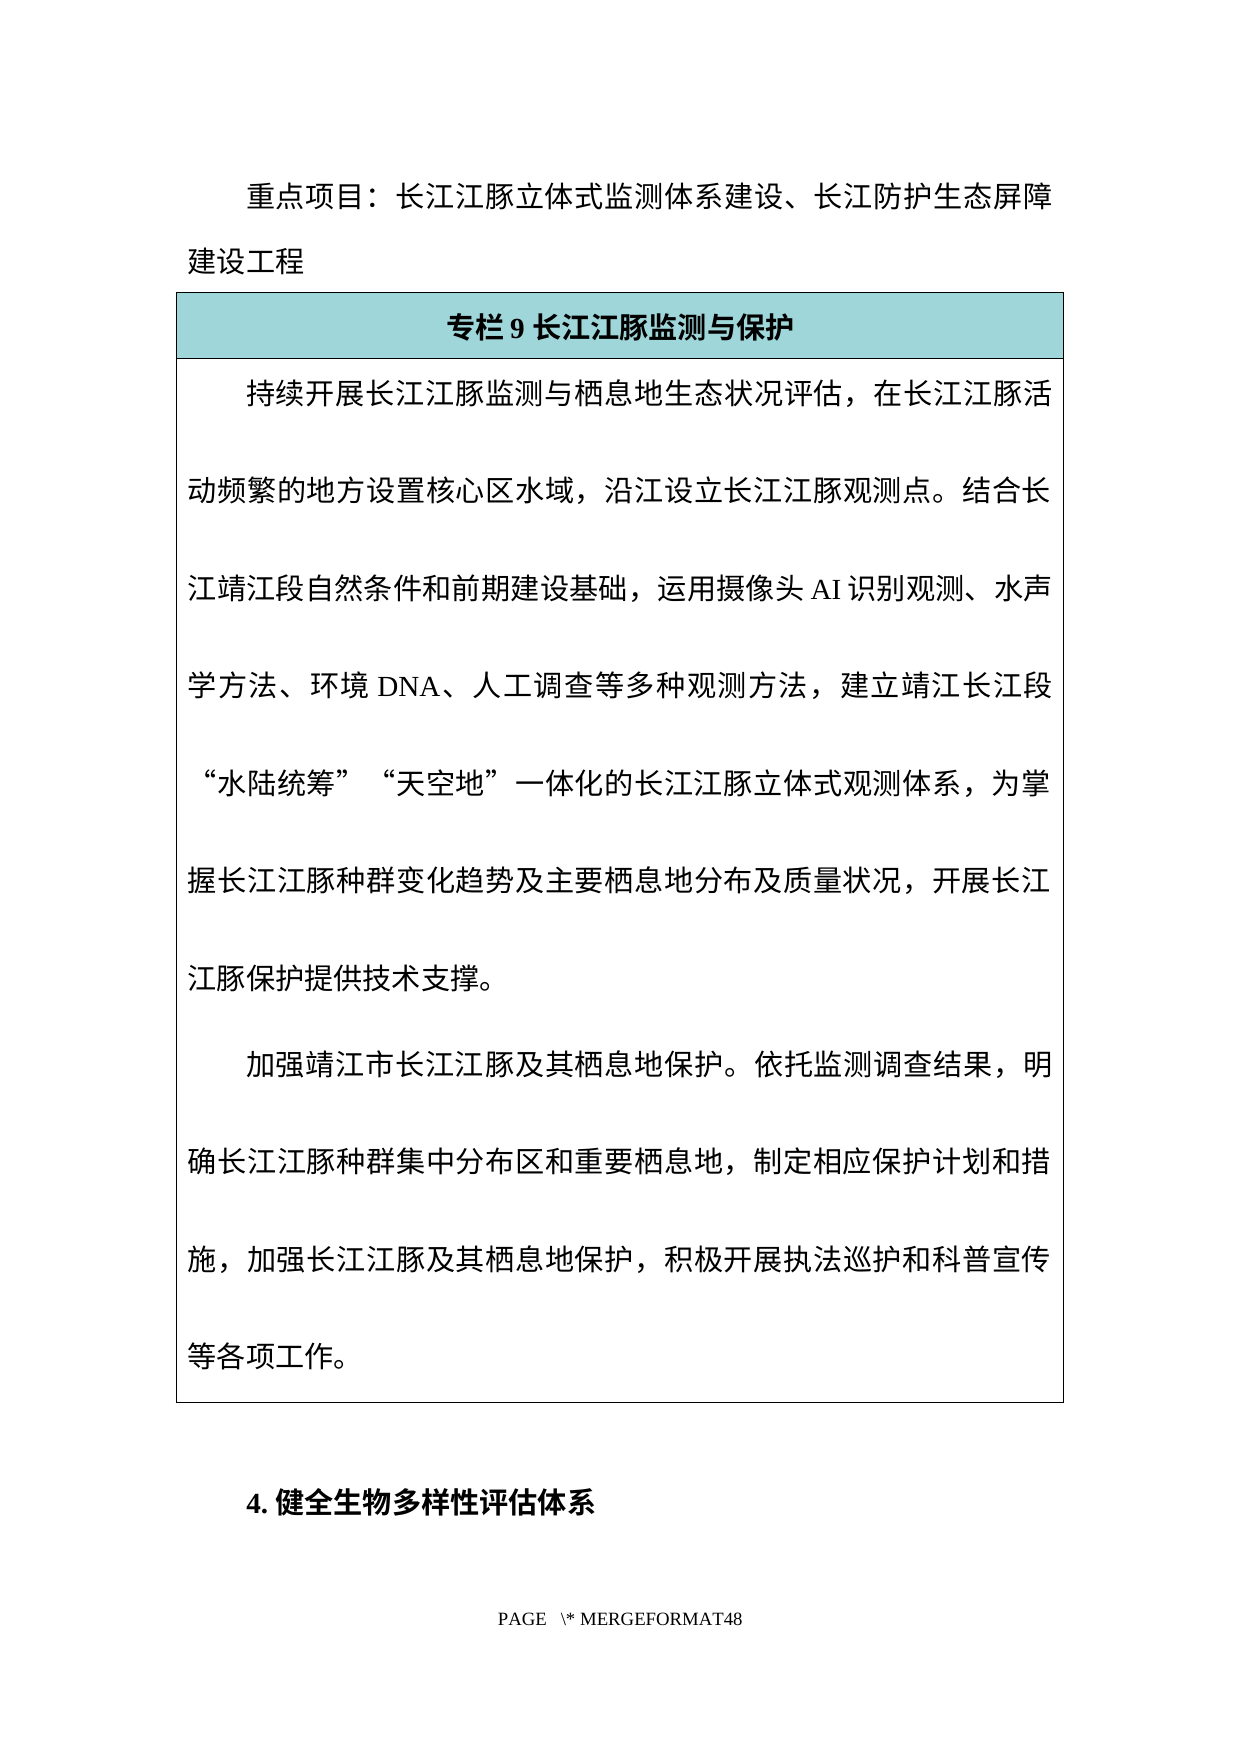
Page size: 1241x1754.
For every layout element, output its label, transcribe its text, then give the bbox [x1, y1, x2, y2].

text 重点项目：长江江豚立体式监测体系建设、长江防护生态屏障建设工程 [187, 162, 1053, 292]
table_cell 持续开展长江江豚监测与栖息地生态状况评估，在长江江豚活动频繁的地方设置核心区水域，沿江设立长江江豚观测点。结合长江靖江段自然条件和前期建设基础，运用摄像头AI识别观测、水声学方法、环境DNA、人工调查等多种观测方法，建立靖江长江段“水陆统筹”“天空地”一体化的长江江豚立体式观测体系，为掌握长江江豚种群变化趋势及主要栖息地分布及质量状况，开展长江江豚保护提供技术支撑。 加强靖江市长江江豚及其栖息地保护。依托监测调查结果，明确长江江豚种群集中分布区和重要栖息地，制定相应保护计划和措施，加强长江江豚及其栖息地保护，积极开展执法巡护和科普宣传等各项工作。 [177, 359, 1063, 1402]
text 4. 健全生物多样性评估体系 [187, 1468, 1053, 1533]
table_header 专栏9 长江江豚监测与保护 [177, 293, 1063, 358]
